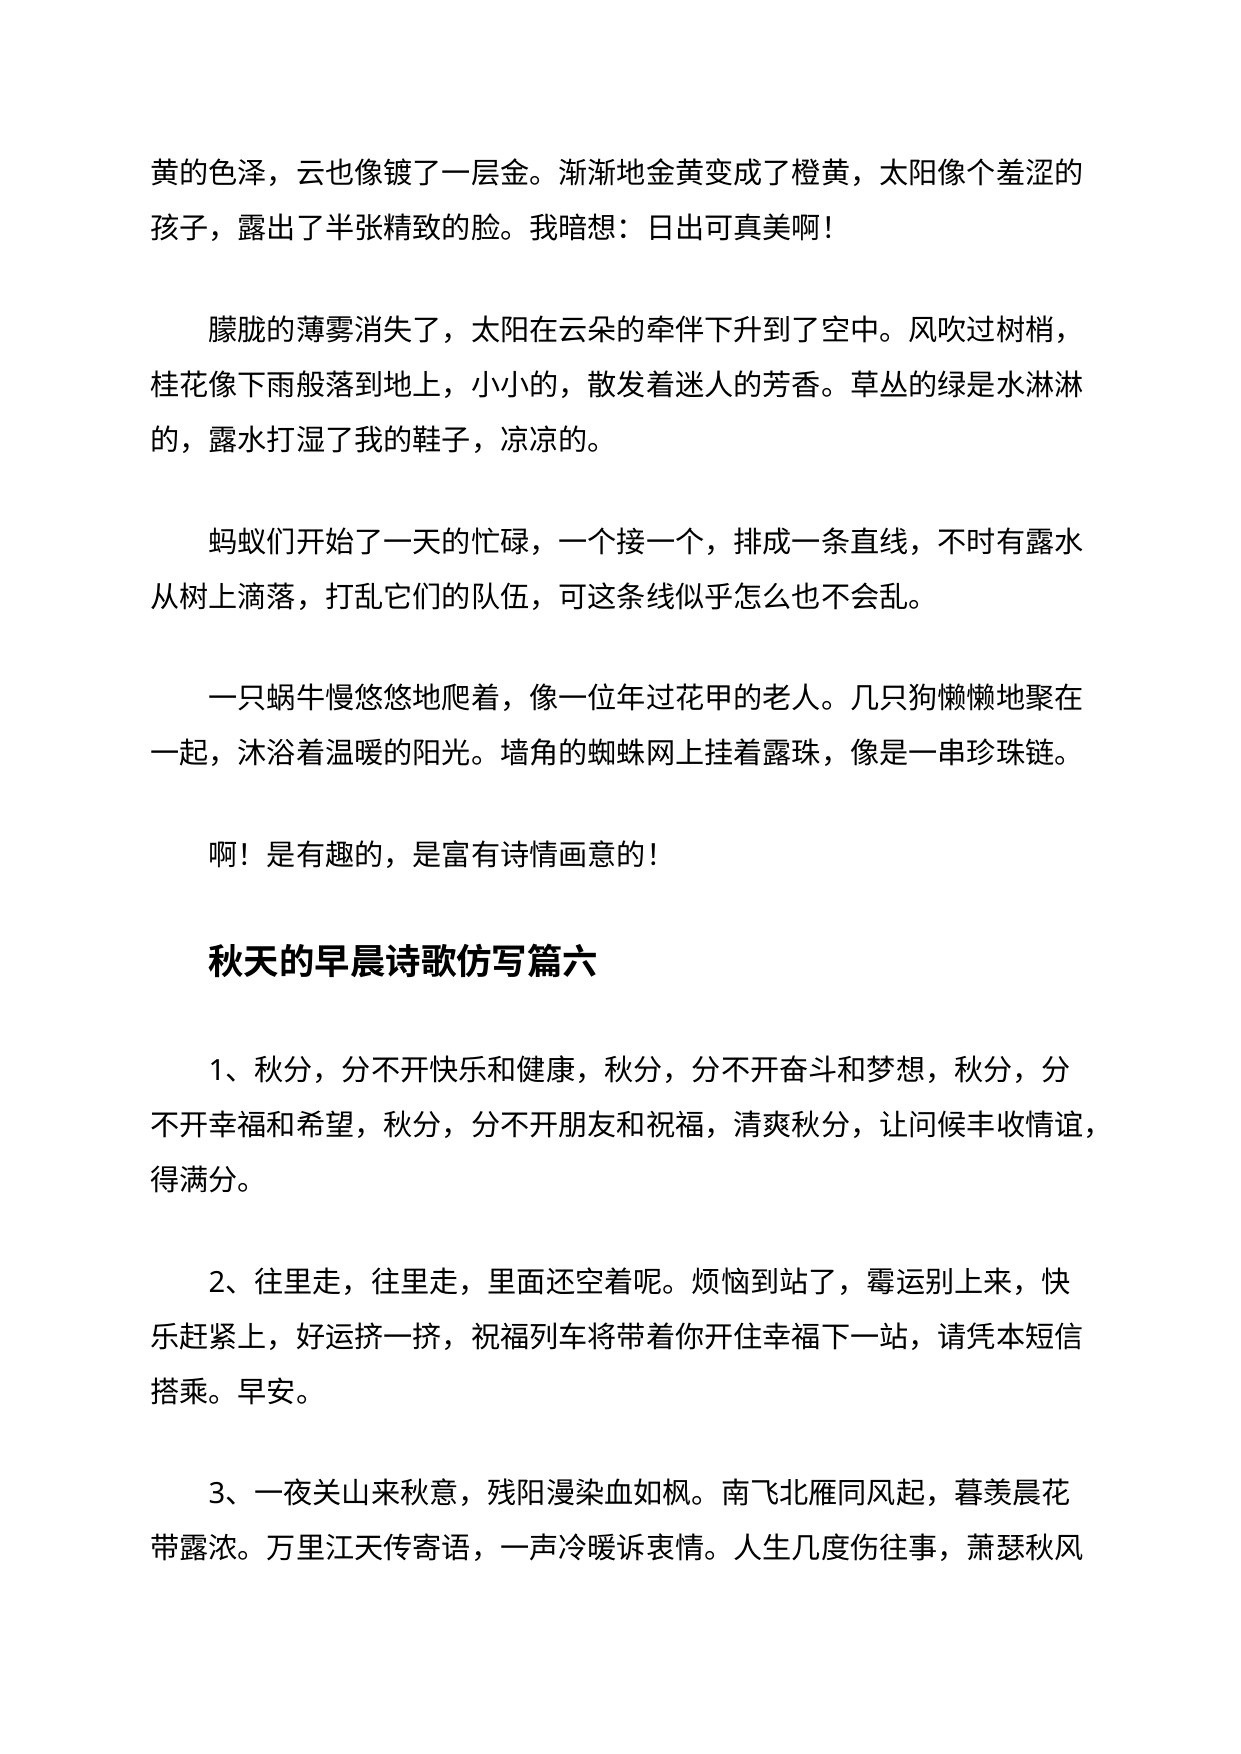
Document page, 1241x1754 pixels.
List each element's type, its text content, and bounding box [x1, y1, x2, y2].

text 蚂蚁们开始了一天的忙碌，一个接一个，排成一条直线，不时有露水从树上滴落，打乱它们的队伍，可这条线似乎怎么也不会乱。 [150, 518, 1090, 615]
text 秋天的早晨诗歌仿写篇六 [150, 933, 1090, 984]
text 朦胧的薄雾消失了，太阳在云朵的牵伴下升到了空中。风吹过树梢，桂花像下雨般落到地上，小小的，散发着迷人的芳香。草丛的绿是水淋淋的，露水打湿了我的鞋子，凉凉的。 [150, 307, 1090, 459]
text 2、往里走，往里走，里面还空着呢。烦恼到站了，霉运别上来，快乐赶紧上，好运挤一挤，祝福列车将带着你开住幸福下一站，请凭本短信搭乘。早安。 [150, 1258, 1090, 1411]
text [150, 1470, 1090, 1567]
text 啊！是有趣的，是富有诗情画意的！ [150, 832, 1090, 874]
text 一只蜗牛慢悠悠地爬着，像一位年过花甲的老人。几只狗懒懒地聚在一起，沐浴着温暖的阳光。墙角的蜘蛛网上挂着露珠，像是一串珍珠链。 [150, 675, 1090, 772]
text 1、秋分，分不开快乐和健康，秋分，分不开奋斗和梦想，秋分，分不开幸福和希望，秋分，分不开朋友和祝福，清爽秋分，让问候丰收情谊，得满分。 [150, 1047, 1090, 1199]
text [150, 150, 1090, 247]
